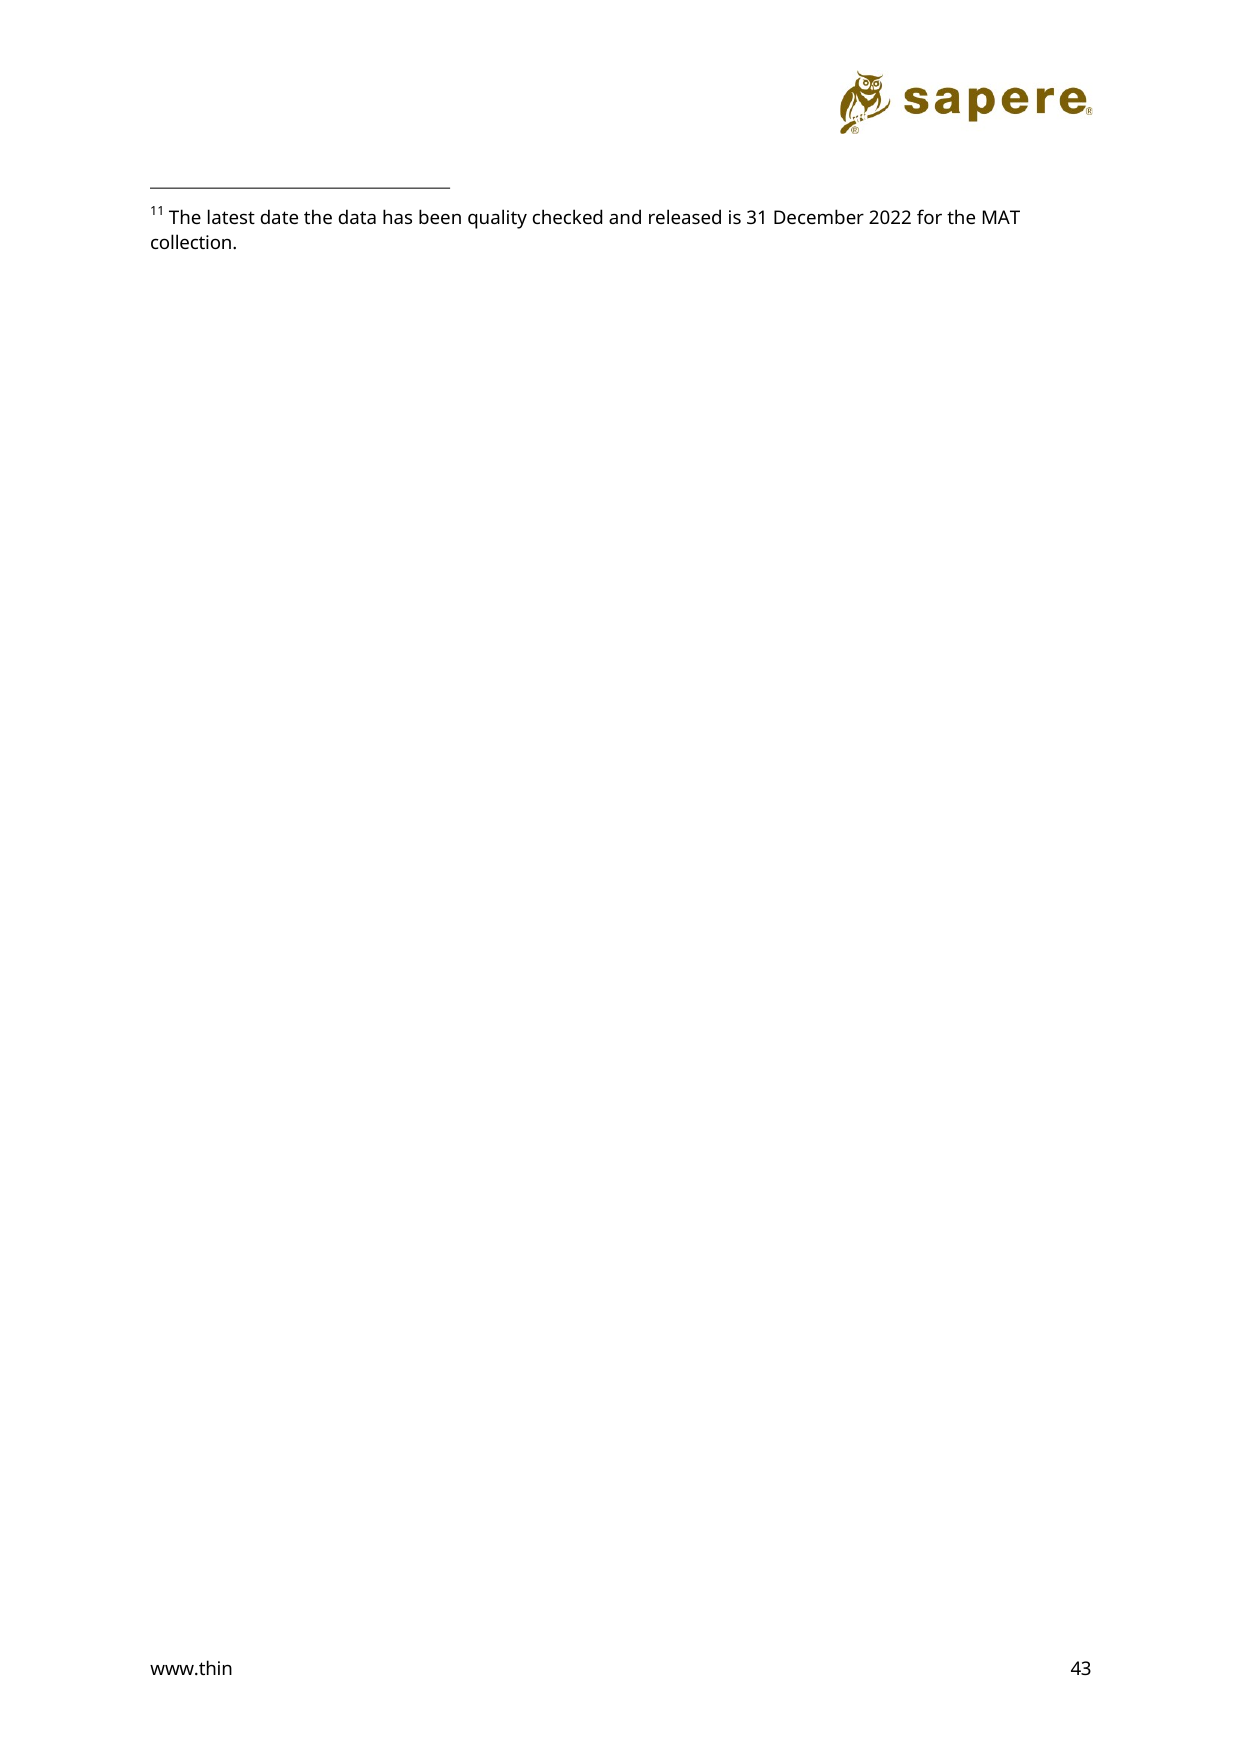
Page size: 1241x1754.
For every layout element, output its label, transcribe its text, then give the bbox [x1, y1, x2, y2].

text 11 The latest date the data has been quality checked and released is 31 December 2022 for the MAT collection. [150, 181, 1107, 255]
picture [840, 70, 1093, 134]
